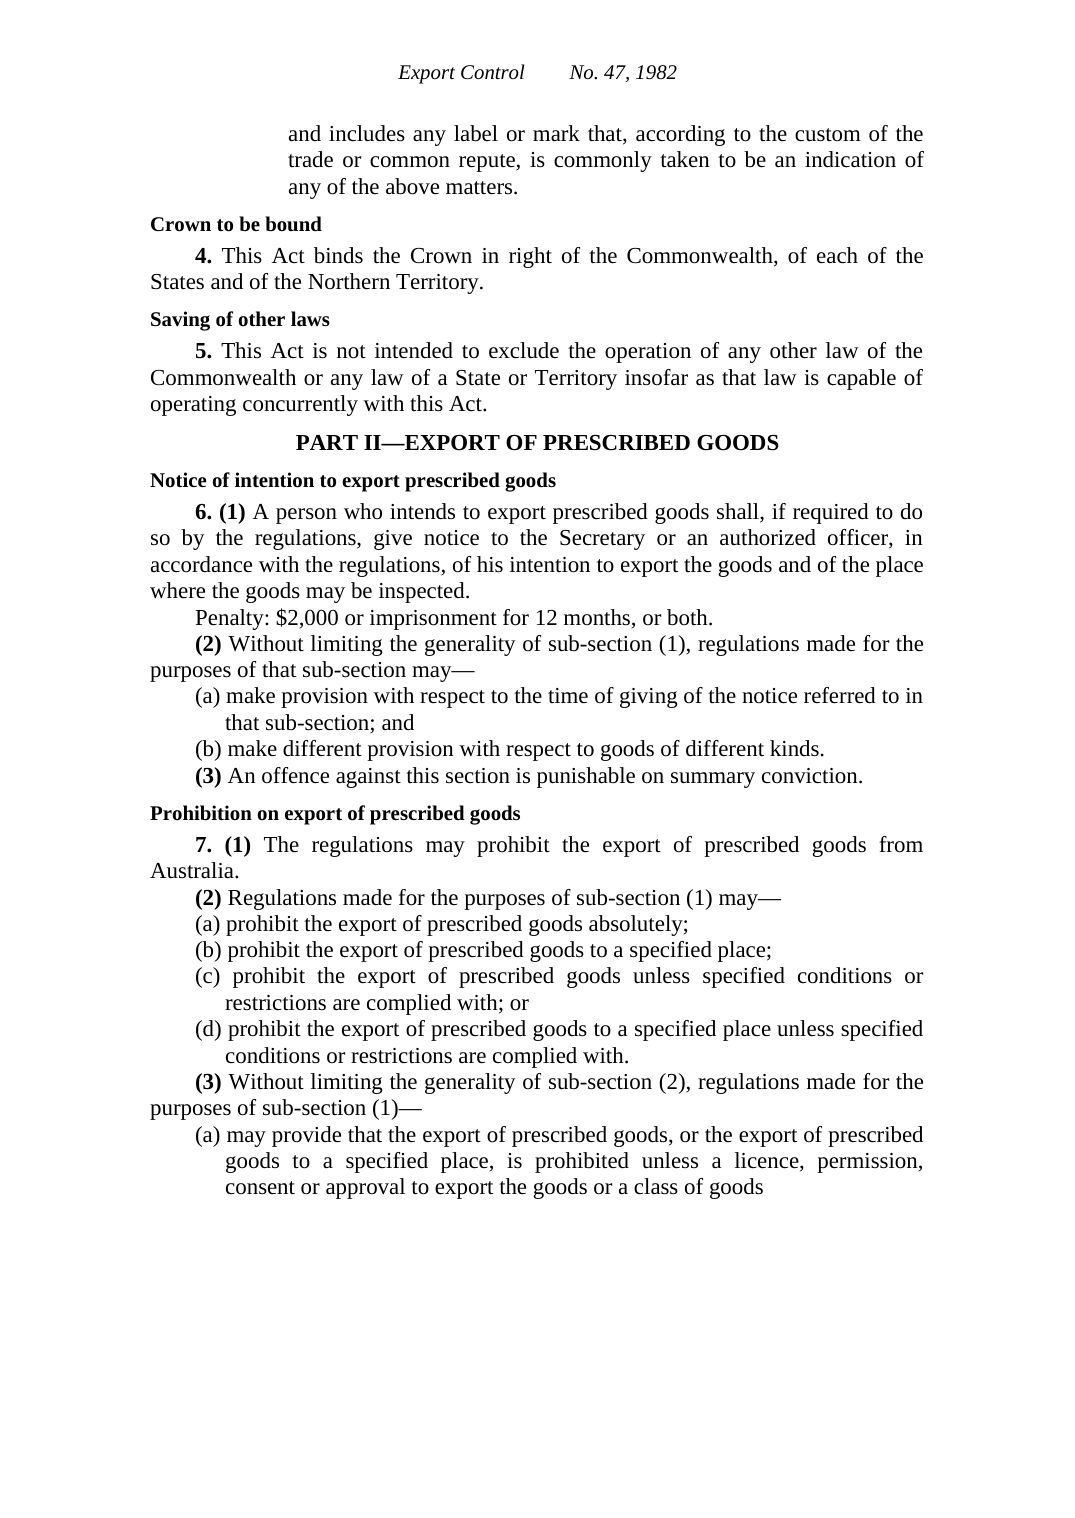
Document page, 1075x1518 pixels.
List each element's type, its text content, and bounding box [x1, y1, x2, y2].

text Notice of intention to export prescribed goods [150, 468, 925, 492]
text (a) make provision with respect to the time of giving of the notice referred to in that sub-section; and [195, 683, 925, 735]
text Prohibition on export of prescribed goods [150, 801, 925, 824]
text (b) make different provision with respect to goods of different kinds. [195, 735, 925, 762]
text Saving of other laws [150, 307, 925, 331]
text PART II—EXPORT OF PRESCRIBED GOODS [150, 429, 925, 455]
text (3) Without limiting the generality of sub-section (2), regulations made for the purposes of sub-section (1)— [150, 1068, 925, 1121]
text (3) An offence against this section is punishable on summary conviction. [150, 762, 925, 788]
text 4. This Act binds the Crown in right of the Commonwealth, of each of the States and of the Northern Territory. [150, 242, 925, 294]
text 6. (1) A person who intends to export prescribed goods shall, if required to do so by the regulations, give notice to the Secretary or an authorized officer, in accordance with the regulations, of his intention to export the goods and of the place where the goods may be inspected. [150, 498, 925, 603]
text and includes any label or mark that, according to the custom of the trade or common repute, is commonly taken to be an indication of any of the above matters. [288, 120, 925, 199]
text (2) Regulations made for the purposes of sub-section (1) may— [150, 883, 925, 910]
text Penalty: $2,000 or imprisonment for 12 months, or both. [150, 603, 925, 630]
text 5. This Act is not intended to exclude the operation of any other law of the Commonwealth or any law of a State or Territory insofar as that law is capable of operating concurrently with this Act. [150, 337, 925, 416]
text (a) may provide that the export of prescribed goods, or the export of prescribed goods to a specified place, is prohibited unless a licence, permission, consent or approval to export the goods or a class of goods [195, 1121, 925, 1200]
text (d) prohibit the export of prescribed goods to a specified place unless specified conditions or restrictions are complied with. [195, 1015, 925, 1068]
text Crown to be bound [150, 212, 925, 236]
text (a) prohibit the export of prescribed goods absolutely; [195, 910, 925, 936]
text 7. (1) The regulations may prohibit the export of prescribed goods from Australia. [150, 831, 925, 883]
text (2) Without limiting the generality of sub-section (1), regulations made for the purposes of that sub-section may— [150, 630, 925, 683]
text (b) prohibit the export of prescribed goods to a specified place; [195, 936, 925, 963]
text (c) prohibit the export of prescribed goods unless specified conditions or restrictions are complied with; or [195, 963, 925, 1015]
